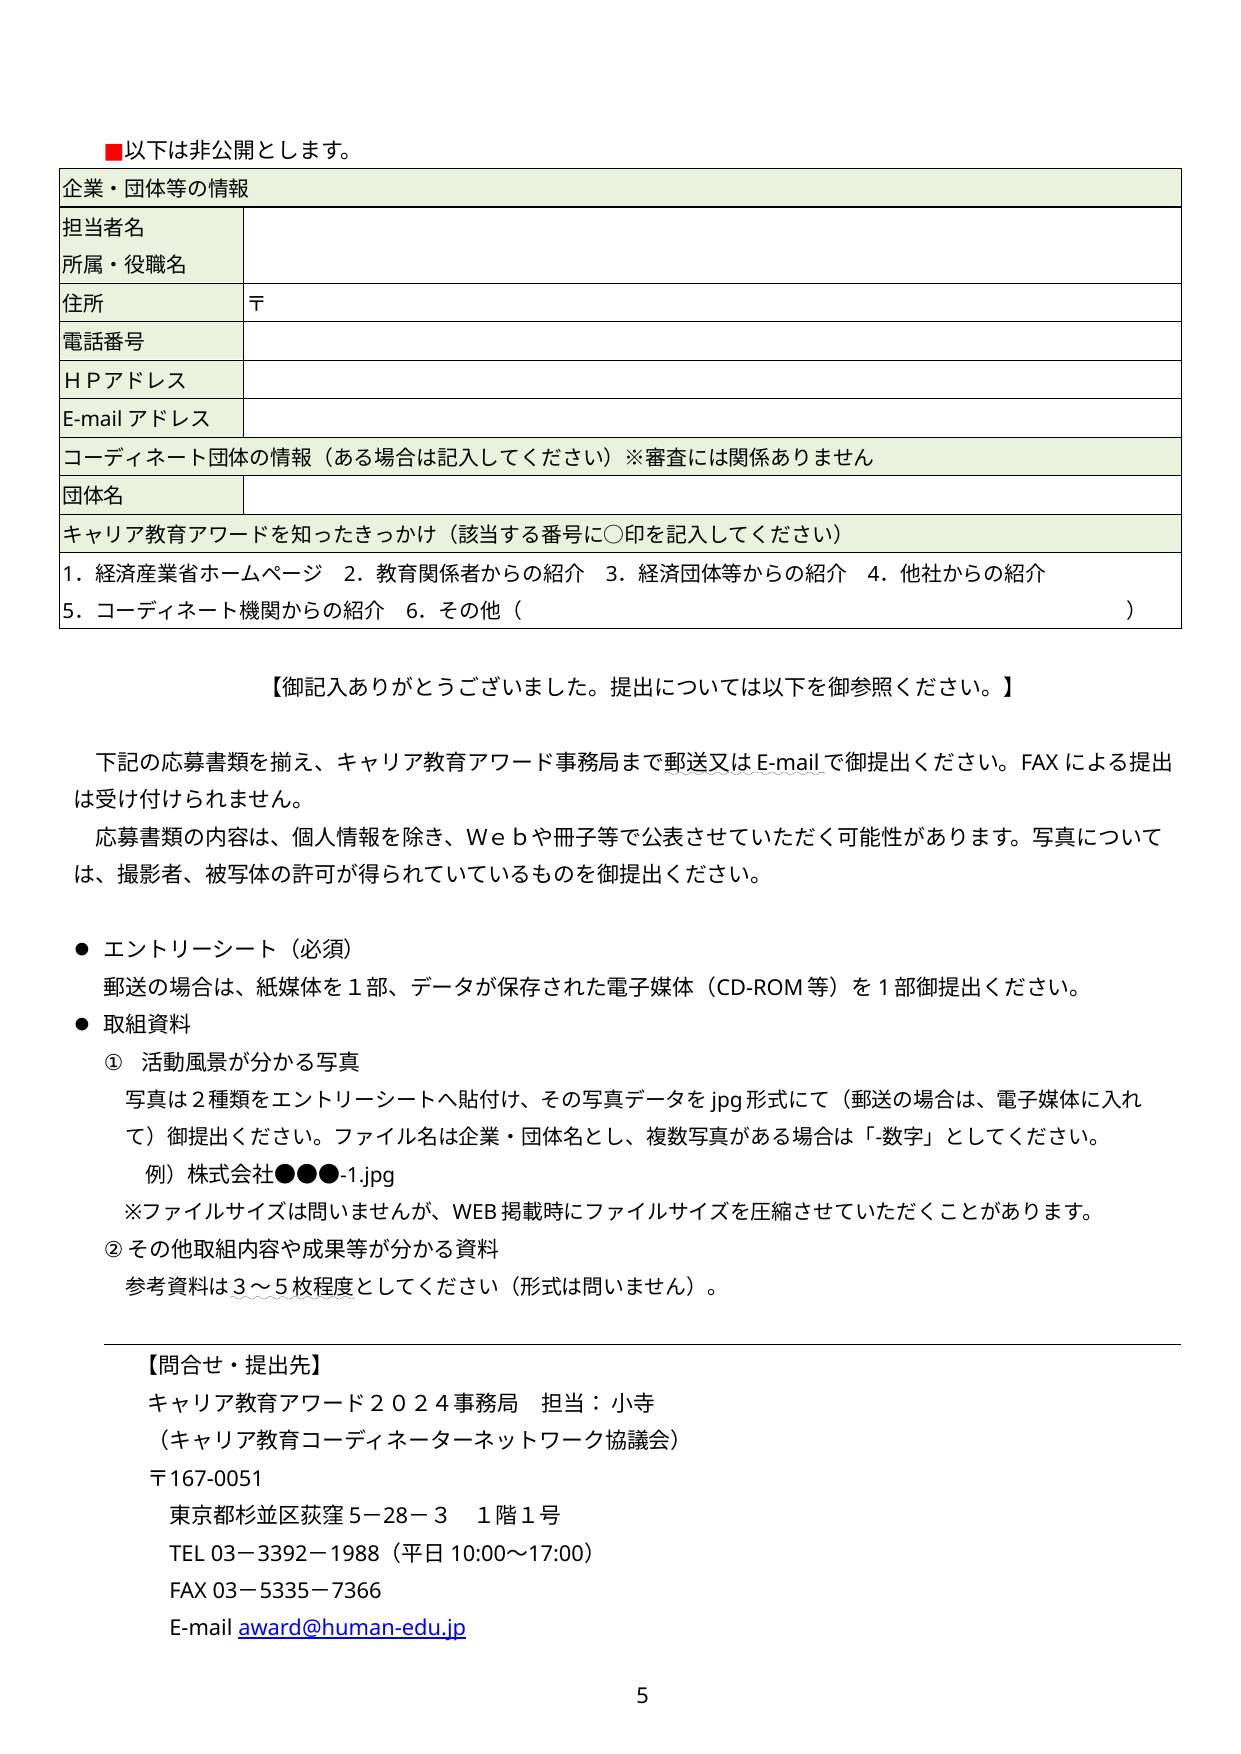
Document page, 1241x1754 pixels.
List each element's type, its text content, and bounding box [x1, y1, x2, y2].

text ②その他取組内容や成果等が分かる資料 [103, 1229, 1181, 1267]
table_cell 住所 [60, 284, 243, 321]
text ※ファイルサイズは問いませんが、WEB掲載時にファイルサイズを圧縮させていただくことがあります。 [103, 1192, 1181, 1229]
table_cell [244, 476, 1181, 514]
text 下記の応募書類を揃え、キャリア教育アワード事務局まで郵送又はE-mailで御提出ください。FAX による提出は受け付けられません。 [74, 742, 1181, 817]
table_cell 〒 [244, 284, 1181, 321]
table_cell [244, 322, 1181, 359]
table_cell 担当者名 所属・役職名 [60, 208, 243, 282]
table_cell 団体名 [60, 476, 243, 514]
table_cell [244, 399, 1181, 437]
text （キャリア教育コーディネーターネットワーク協議会） [103, 1420, 1181, 1458]
table_cell [244, 208, 1181, 282]
text 応募書類の内容は、個人情報を除き、Ｗｅｂや冊子等で公表させていただく可能性があります。写真については、撮影者、被写体の許可が得られていているものを御提出ください。 [74, 817, 1181, 892]
text 【御記入ありがとうございました。提出については以下を御参照ください。】 [103, 667, 1181, 704]
text TEL 03－3392－1988（平日 10:00～17:00） [103, 1533, 1181, 1570]
text キャリア教育アワード２０２４事務局 担当： 小寺 [103, 1383, 1181, 1420]
list エントリーシート（必須） [74, 929, 1181, 967]
table_cell 1．経済産業省ホームページ 2．教育関係者からの紹介 3．経済団体等からの紹介 4．他社からの紹介 5．コーディネート機関からの紹介 6．その他（ ） [60, 553, 1181, 628]
text ■以下は非公開とします。 [103, 130, 1181, 168]
list 活動風景が分かる写真 [103, 1042, 1181, 1079]
table_cell コーディネート団体の情報（ある場合は記入してください）※審査には関係ありません [60, 438, 1181, 475]
text 東京都杉並区荻窪5－28－３ １階１号 [103, 1495, 1181, 1533]
table_cell E-mail アドレス [60, 399, 243, 437]
table_header 企業・団体等の情報 [60, 169, 1181, 206]
text 【問合せ・提出先】 [103, 1345, 1181, 1383]
text FAX 03－5335－7366 [103, 1570, 1181, 1608]
text 参考資料は３～５枚程度としてください（形式は問いません）。 [103, 1267, 1181, 1304]
list 取組資料 [74, 1004, 1181, 1042]
text 写真は２種類をエントリーシートへ貼付け、その写真データをjpg形式にて（郵送の場合は、電子媒体に入れて）御提出ください。ファイル名は企業・団体名とし、複数写真がある場合は「-数字」としてください。 [125, 1079, 1181, 1154]
text 例）株式会社●●●-1.jpg [103, 1154, 1181, 1192]
table_cell ＨＰアドレス [60, 361, 243, 398]
table_cell 電話番号 [60, 322, 243, 359]
table_cell キャリア教育アワードを知ったきっかけ（該当する番号に○印を記入してください） [60, 515, 1181, 552]
table_cell [244, 361, 1181, 398]
text 〒167-0051 [103, 1458, 1181, 1495]
text 郵送の場合は、紙媒体を１部、データが保存された電子媒体（CD-ROM等）を1部御提出ください。 [103, 967, 1181, 1004]
text E-mail award@human-edu.jp [103, 1608, 1181, 1645]
